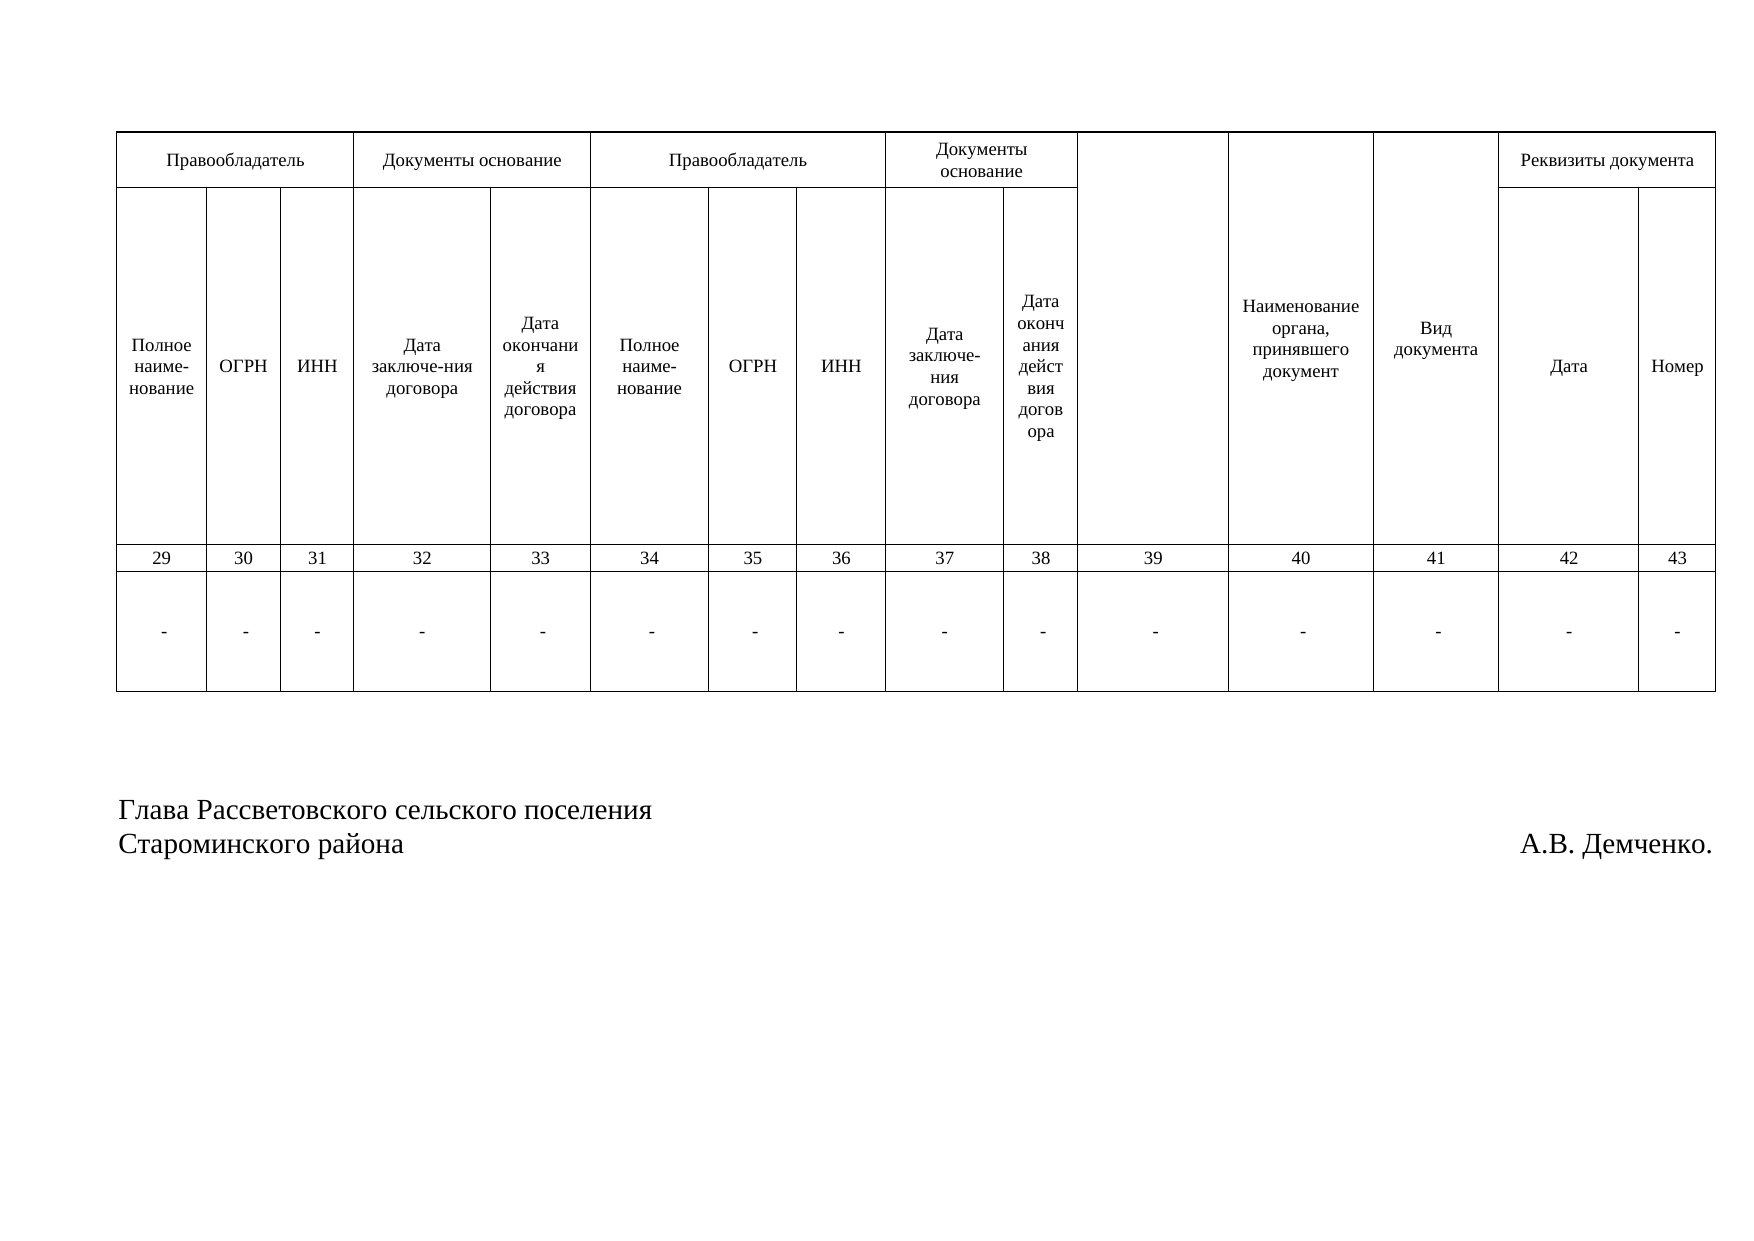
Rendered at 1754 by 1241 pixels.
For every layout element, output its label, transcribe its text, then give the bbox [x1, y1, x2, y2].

table_cell - [709, 572, 796, 691]
table_cell 33 [491, 545, 590, 571]
table_cell - [491, 572, 590, 691]
table_cell Полное наиме-нование [117, 188, 206, 544]
table_cell ОГРН [207, 188, 280, 544]
table_cell 34 [591, 545, 708, 571]
table_cell 37 [886, 545, 1003, 571]
table_cell - [797, 572, 885, 691]
table_cell ОГРН [709, 188, 796, 544]
table_cell 31 [281, 545, 353, 571]
table_cell ИНН [797, 188, 885, 544]
table_cell Реквизиты документа [1499, 133, 1715, 187]
table_cell 29 [117, 545, 206, 571]
text Староминского района А.В. Демченко. [118, 826, 1728, 859]
table_cell 39 [1078, 545, 1228, 571]
table_cell 30 [207, 545, 280, 571]
table_cell Дата заключе-ния договора [886, 188, 1003, 544]
table_cell - [1229, 572, 1373, 691]
table_cell - [1639, 572, 1715, 691]
table_cell - [207, 572, 280, 691]
table_cell - [591, 572, 708, 691]
table_cell 42 [1499, 545, 1638, 571]
table_cell Документы основание [354, 133, 590, 187]
table_cell Наименование органа, принявшего документ [1229, 133, 1373, 544]
table_cell - [354, 572, 490, 691]
table_cell Полное наиме-нование [591, 188, 708, 544]
table_cell Дата окончания действия договора [491, 188, 590, 544]
table_cell Дата заключе-ния договора [354, 188, 490, 544]
table_cell - [281, 572, 353, 691]
table_cell Дата [1499, 188, 1638, 544]
table_cell - [1499, 572, 1638, 691]
table_cell Правообладатель [591, 133, 885, 187]
table_cell - [886, 572, 1003, 691]
table_cell - [1004, 572, 1077, 691]
table_cell - [1078, 572, 1228, 691]
table_cell Дата окончания действия договора [1004, 188, 1077, 544]
table_cell - [117, 572, 206, 691]
table_cell 36 [797, 545, 885, 571]
text Глава Рассветовского сельского поселения [118, 792, 1636, 826]
table_cell 40 [1229, 545, 1373, 571]
table_cell Документы основание [886, 133, 1077, 187]
table_cell - [1374, 572, 1498, 691]
table_cell Правообладатель [117, 133, 353, 187]
table_cell Номер [1639, 188, 1715, 544]
table_cell 43 [1639, 545, 1715, 571]
table_cell Вид документа [1374, 133, 1498, 544]
table_cell 38 [1004, 545, 1077, 571]
table_cell 35 [709, 545, 796, 571]
table_cell ИНН [281, 188, 353, 544]
table_cell 32 [354, 545, 490, 571]
table_cell 41 [1374, 545, 1498, 571]
